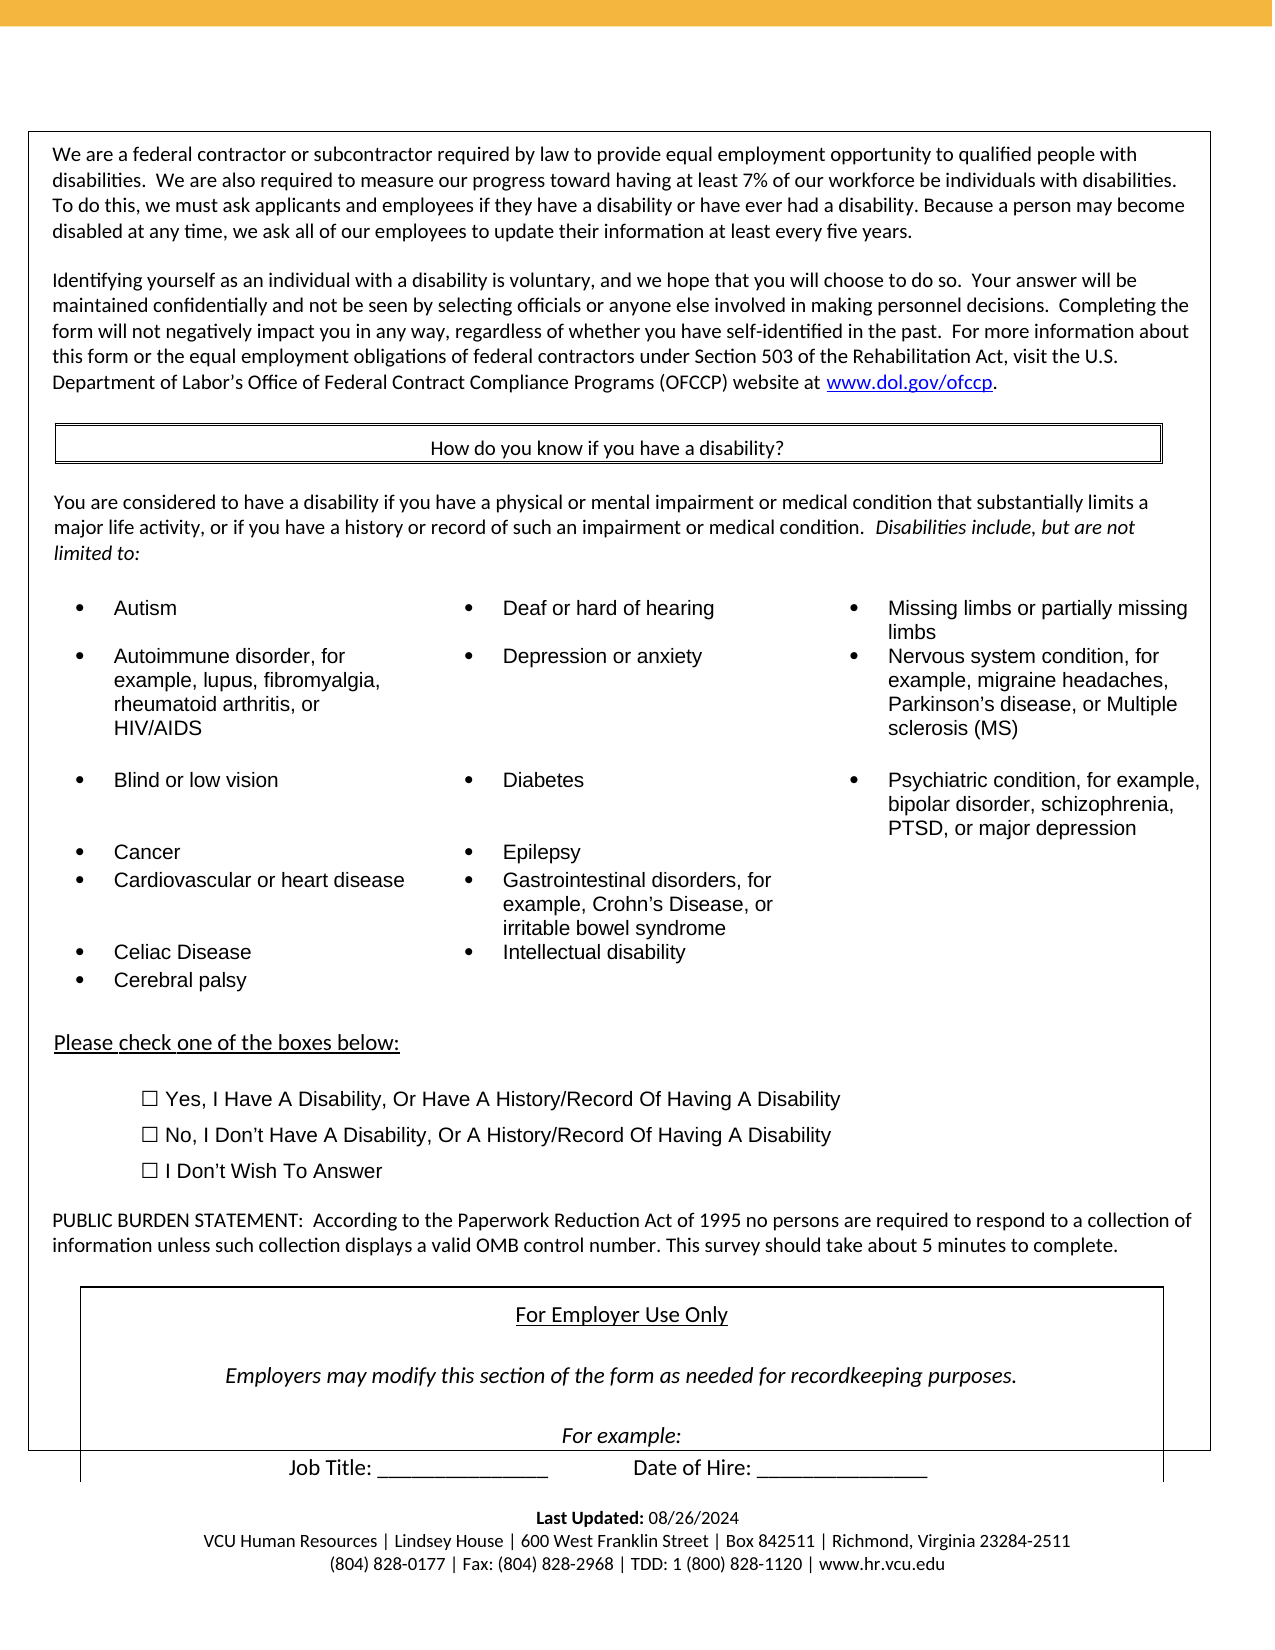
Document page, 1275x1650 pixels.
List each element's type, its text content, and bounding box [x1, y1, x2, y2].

table_cell We are a federal contractor or subcontractor required by law to provide equal employment opportunity to qualified people with disabilities. We are also required to measure our progress toward having at least 7% of our workforce be individuals with disabilities. To do this, we must ask applicants and employees if they have a disability or have ever had a disability. Because a person may become disabled at any time, we ask all of our employees to update their information at least every five years. Identifying yourself as an individual with a disability is voluntary, and we hope that you will choose to do so. Your answer will be maintained confidentially and not be seen by selecting officials or anyone else involved in making personnel decisions. Completing the form will not negatively impact you in any way, regardless of whether you have self-identified in the past. For more information about this form or the equal employment obligations of federal contractors under Section 503 of the Rehabilitation Act, visit the U.S. Department of Labor’s Office of Federal Contract Compliance Programs (OFCCP) website at www.dol.gov/ofccp. You are considered to have a disability if you have a physical or mental impairment or medical condition that substantially limits a major life activity, or if you have a history or record of such an impairment or medical condition. Disabilities include, but are not limited to: Please check one of the boxes below: PUBLIC BURDEN STATEMENT: According to the Paperwork Reduction Act of 1995 no persons are required to respond to a collection of information unless such collection displays a valid OMB control number. This survey should take about 5 minutes to complete. [53, 132, 1210, 1450]
table_cell [29, 132, 53, 1450]
picture [0, 0, 1272, 58]
